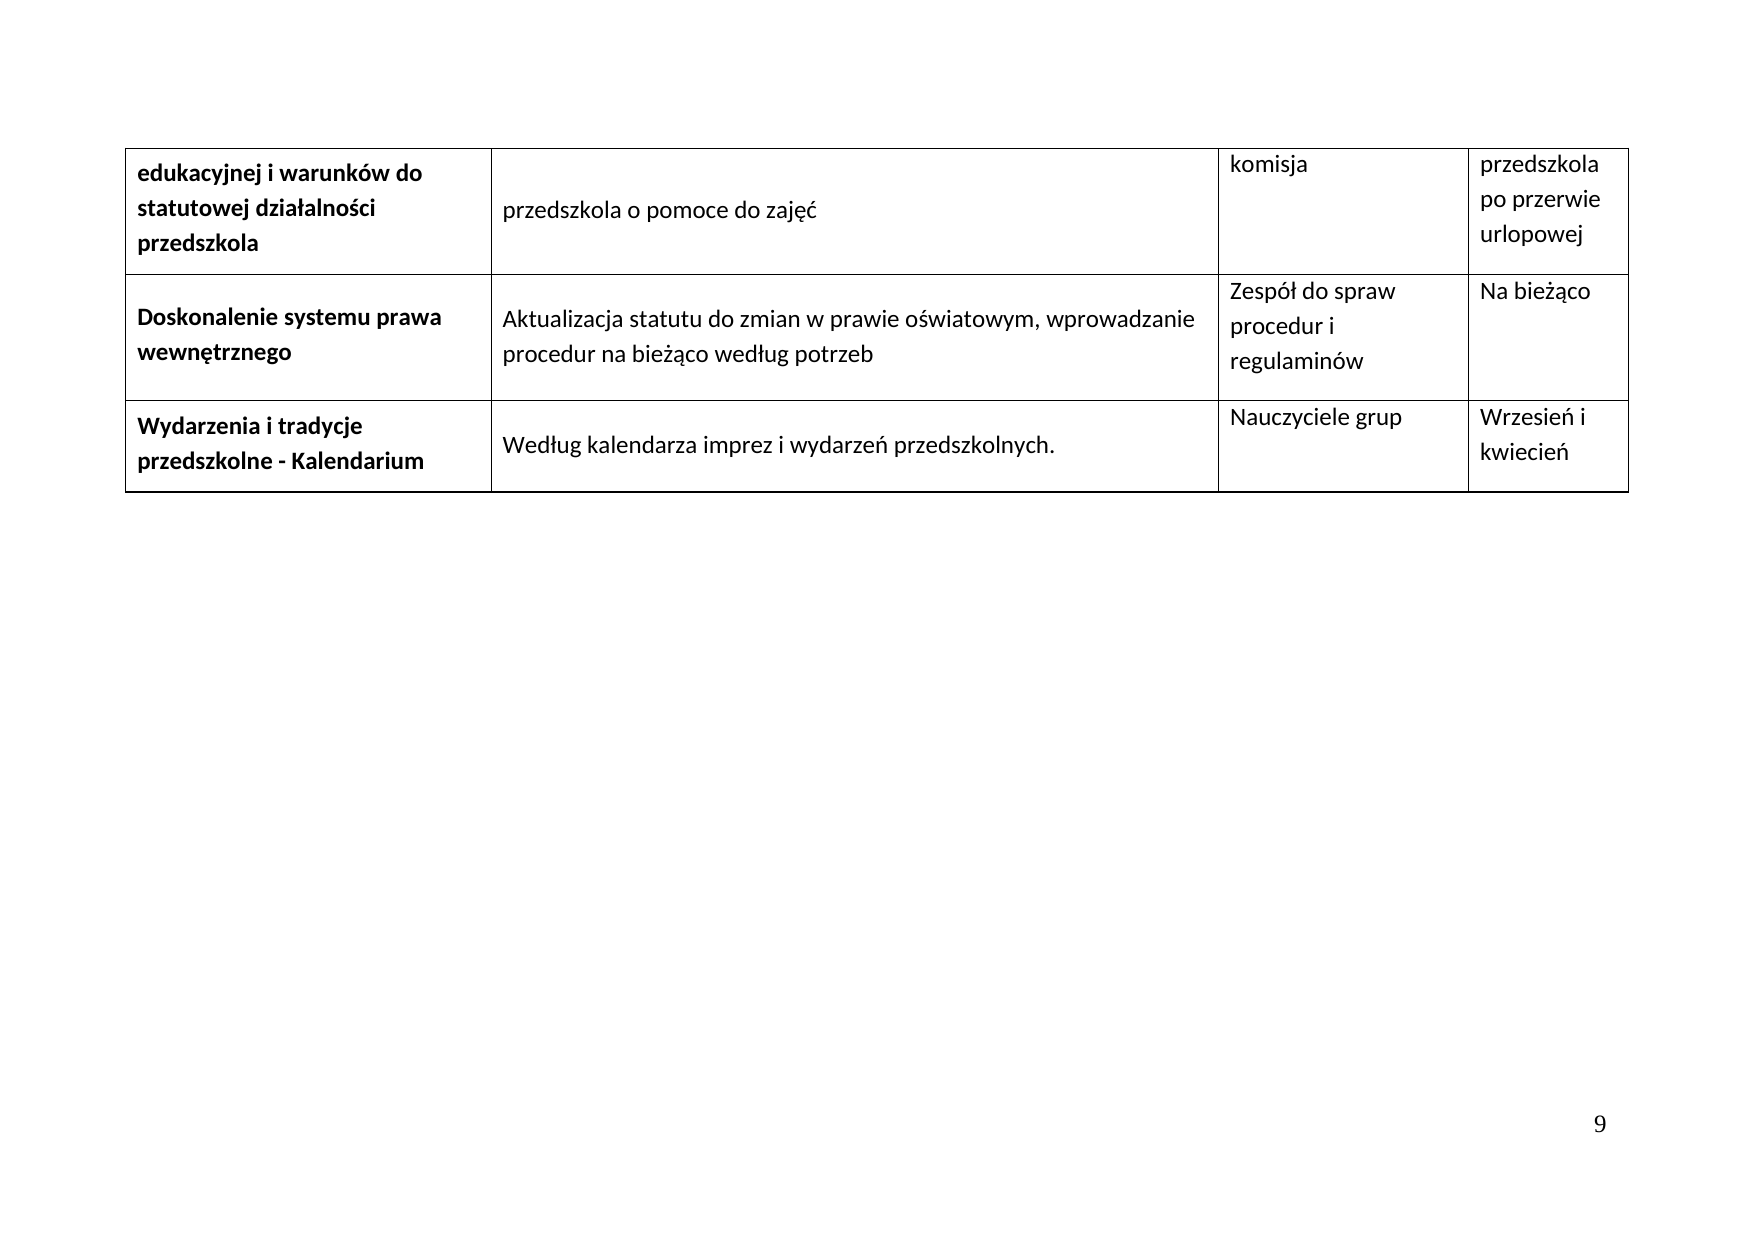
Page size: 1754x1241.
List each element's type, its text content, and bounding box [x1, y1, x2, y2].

table_cell Aktualizacja statutu do zmian w prawie oświatowym, wprowadzanie procedur na bieżąco według potrzeb [492, 275, 1218, 400]
table_cell Nauczyciele grup [1219, 401, 1468, 491]
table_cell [126, 149, 491, 274]
table_cell Zespół do spraw procedur i regulaminów [1219, 275, 1468, 400]
table_cell Na bieżąco [1469, 275, 1628, 400]
table_cell Doskonalenie systemu prawa wewnętrznego [126, 275, 491, 400]
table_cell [1219, 149, 1468, 274]
table_cell Według kalendarza imprez i wydarzeń przedszkolnych. [492, 401, 1218, 491]
table_cell Wrzesień i kwiecień [1469, 401, 1628, 491]
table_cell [1469, 149, 1628, 274]
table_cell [492, 149, 1218, 274]
table_cell Wydarzenia i tradycje przedszkolne - Kalendarium [126, 401, 491, 491]
